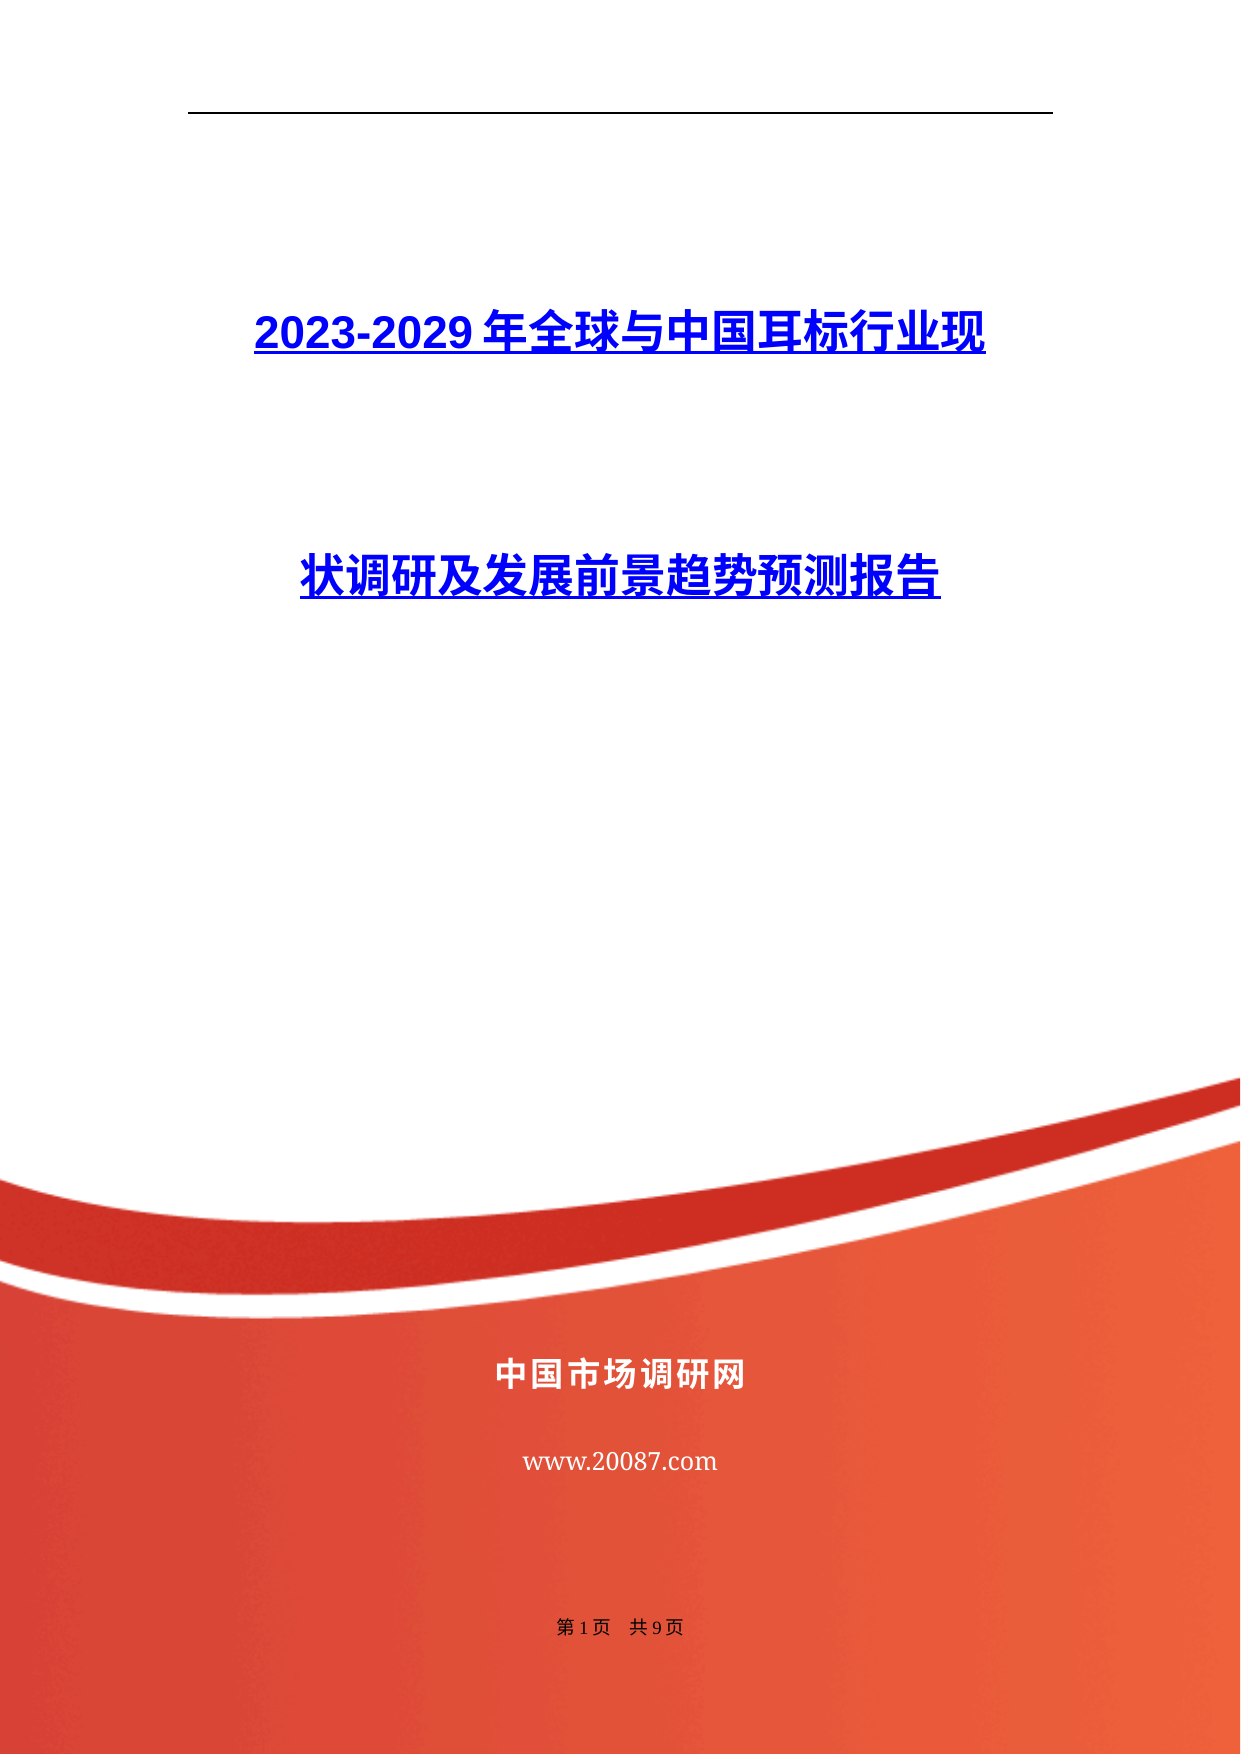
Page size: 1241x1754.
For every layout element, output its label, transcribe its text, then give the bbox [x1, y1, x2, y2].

picture [0, 1006, 1241, 1754]
text www.20087.com [187, 1428, 1053, 1493]
subtitle 中国市场调研网 [187, 1339, 1053, 1404]
table_header 2023-2029年全球与中国耳标行业现状调研及发展前景趋势预测报告 [188, 207, 1053, 773]
